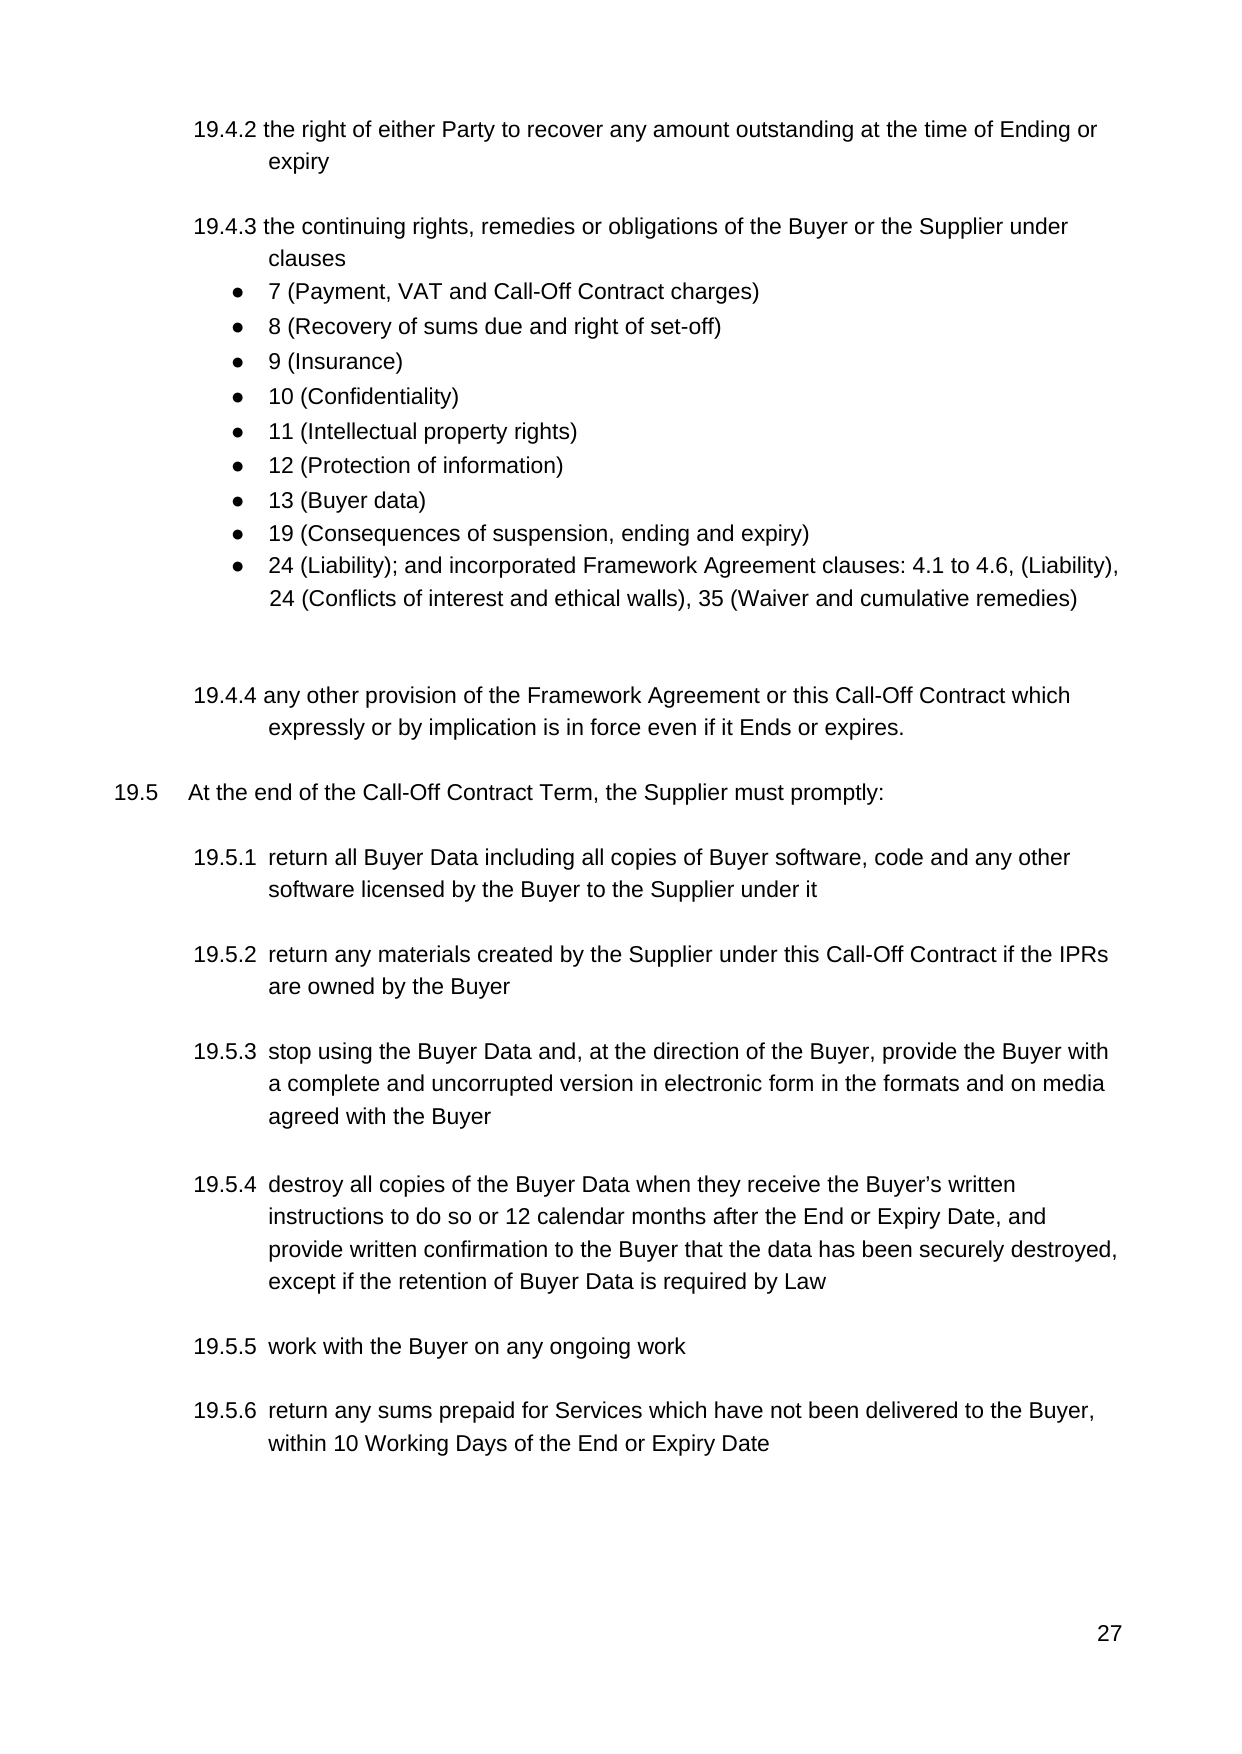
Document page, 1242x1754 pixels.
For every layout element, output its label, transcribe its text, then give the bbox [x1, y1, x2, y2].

list work with the Buyer on any ongoing work [193, 1333, 1121, 1359]
text 19.4.4 any other provision of the Framework Agreement or this Call-Off Contract which expressly or by implication is in force even if it Ends or expires. [193, 682, 1121, 740]
text 19.5 At the end of the Call-Off Contract Term, the Supplier must promptly: [0, 779, 1122, 805]
list 13 (Buyer data) [231, 487, 1121, 514]
list 10 (Confidentiality) [231, 383, 1121, 409]
list stop using the Buyer Data and, at the direction of the Buyer, provide the Buyer with a complete and uncorrupted version in electronic form in the formats and on media agreed with the Buyer [193, 1038, 1121, 1129]
text 24 (Conflicts of interest and ethical walls), 35 (Waiver and cumulative remedies) [269, 584, 1121, 611]
list 9 (Insurance) [231, 348, 1121, 374]
list 19 (Consequences of suspension, ending and expiry) [231, 520, 1121, 546]
text 19.4.3 the continuing rights, remedies or obligations of the Buyer or the Supplier under clauses [193, 213, 1121, 271]
list return all Buyer Data including all copies of Buyer software, code and any other software licensed by the Buyer to the Supplier under it [193, 844, 1121, 902]
list 11 (Intellectual property rights) [231, 418, 1121, 444]
list 8 (Recovery of sums due and right of set-off) [231, 313, 1121, 339]
list destroy all copies of the Buyer Data when they receive the Buyer’s written instructions to do so or 12 calendar months after the End or Expiry Date, and provide written confirmation to the Buyer that the data has been securely destroyed, except if the retention of Buyer Data is required by Law [193, 1171, 1121, 1294]
list 12 (Protection of information) [231, 452, 1121, 479]
text 19.4.2 the right of either Party to recover any amount outstanding at the time of Ending or expiry [193, 116, 1121, 174]
list return any materials created by the Supplier under this Call-Off Contract if the IPRs are owned by the Buyer [193, 941, 1121, 999]
list 7 (Payment, VAT and Call-Off Contract charges) [231, 278, 1121, 304]
list return any sums prepaid for Services which have not been delivered to the Buyer, within 10 Working Days of the End or Expiry Date [193, 1397, 1121, 1456]
list 24 (Liability); and incorporated Framework Agreement clauses: 4.1 to 4.6, (Liability), [231, 552, 1121, 578]
